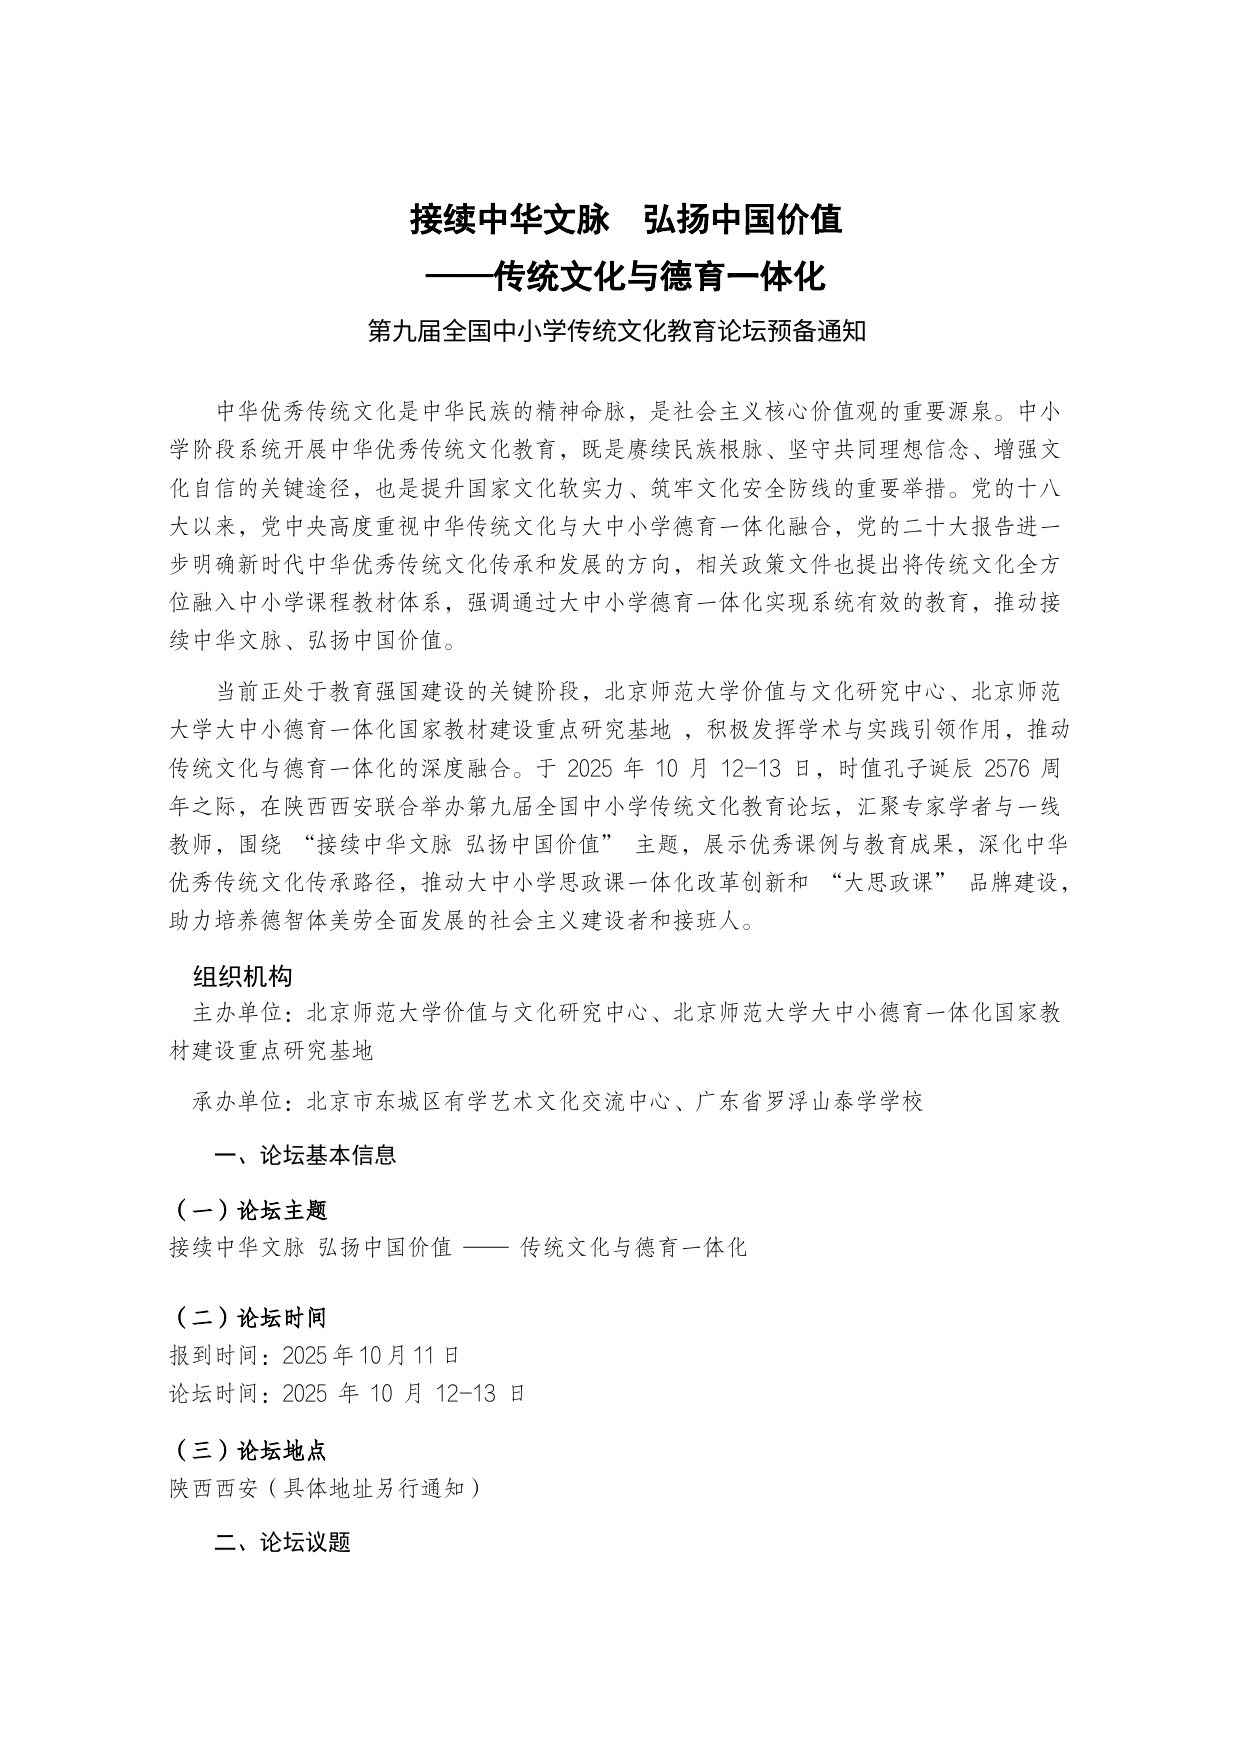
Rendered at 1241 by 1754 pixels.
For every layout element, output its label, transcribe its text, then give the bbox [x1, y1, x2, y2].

text 接续中华文脉 弘扬中国价值 [168, 197, 1084, 235]
text 主办单位：北京师范大学价值与文化研究中心、北京师范大学大中小德育一体化国家教材建设重点研究基地 [168, 1001, 1084, 1065]
text 组织机构 [168, 960, 1084, 988]
text ——传统文化与德育一体化 [168, 254, 1084, 292]
text 承办单位：北京市东城区有学艺术文化交流中心、广东省罗浮山泰学学校 [168, 1090, 1084, 1115]
text 中华优秀传统文化是中华民族的精神命脉，是社会主义核心价值观的重要源泉。中小学阶段系统开展中华优秀传统文化教育，既是赓续民族根脉、坚守共同理想信念、增强文化自信的关键途径，也是提升国家文化软实力、筑牢文化安全防线的重要举措。党的十八大以来，党中央高度重视中华传统文化与大中小学德育一体化融合，党的二十大报告进一步明确新时代中华优秀传统文化传承和发展的方向，相关政策文件也提出将传统文化全方位融入中小学课程教材体系，强调通过大中小学德育一体化实现系统有效的教育，推动接续中华文脉、弘扬中国价值。 [168, 400, 1084, 654]
subtitle （二）论坛时间 [168, 1306, 1084, 1331]
text 报到时间：2025年10月11日 [168, 1343, 1084, 1369]
text 一、论坛基本信息 [168, 1141, 1084, 1167]
text 接续中华文脉 弘扬中国价值 —— 传统文化与德育一体化 [168, 1236, 1084, 1262]
subtitle （三）论坛地点 [168, 1438, 1084, 1464]
text 陕西西安（具体地址另行通知） [168, 1476, 1084, 1502]
text 二、论坛议题 [168, 1527, 1084, 1553]
subtitle （一）论坛主题 [168, 1198, 1084, 1223]
text 论坛时间：2025 年 10 月 12-13 日 [168, 1382, 1084, 1407]
text 当前正处于教育强国建设的关键阶段，北京师范大学价值与文化研究中心、北京师范大学大中小德育一体化国家教材建设重点研究基地 ，积极发挥学术与实践引领作用，推动传统文化与德育一体化的深度融合。于 2025 年 10 月 12-13 日，时值孔子诞辰 2576 周年之际，在陕西西安联合举办第九届全国中小学传统文化教育论坛，汇聚专家学者与一线教师，围绕 “接续中华文脉 弘扬中国价值” 主题，展示优秀课例与教育成果，深化中华优秀传统文化传承路径，推动大中小学思政课一体化改革创新和 “大思政课” 品牌建设，助力培养德智体美劳全面发展的社会主义建设者和接班人。 [168, 680, 1084, 935]
text 第九届全国中小学传统文化教育论坛预备通知 [168, 311, 1084, 347]
